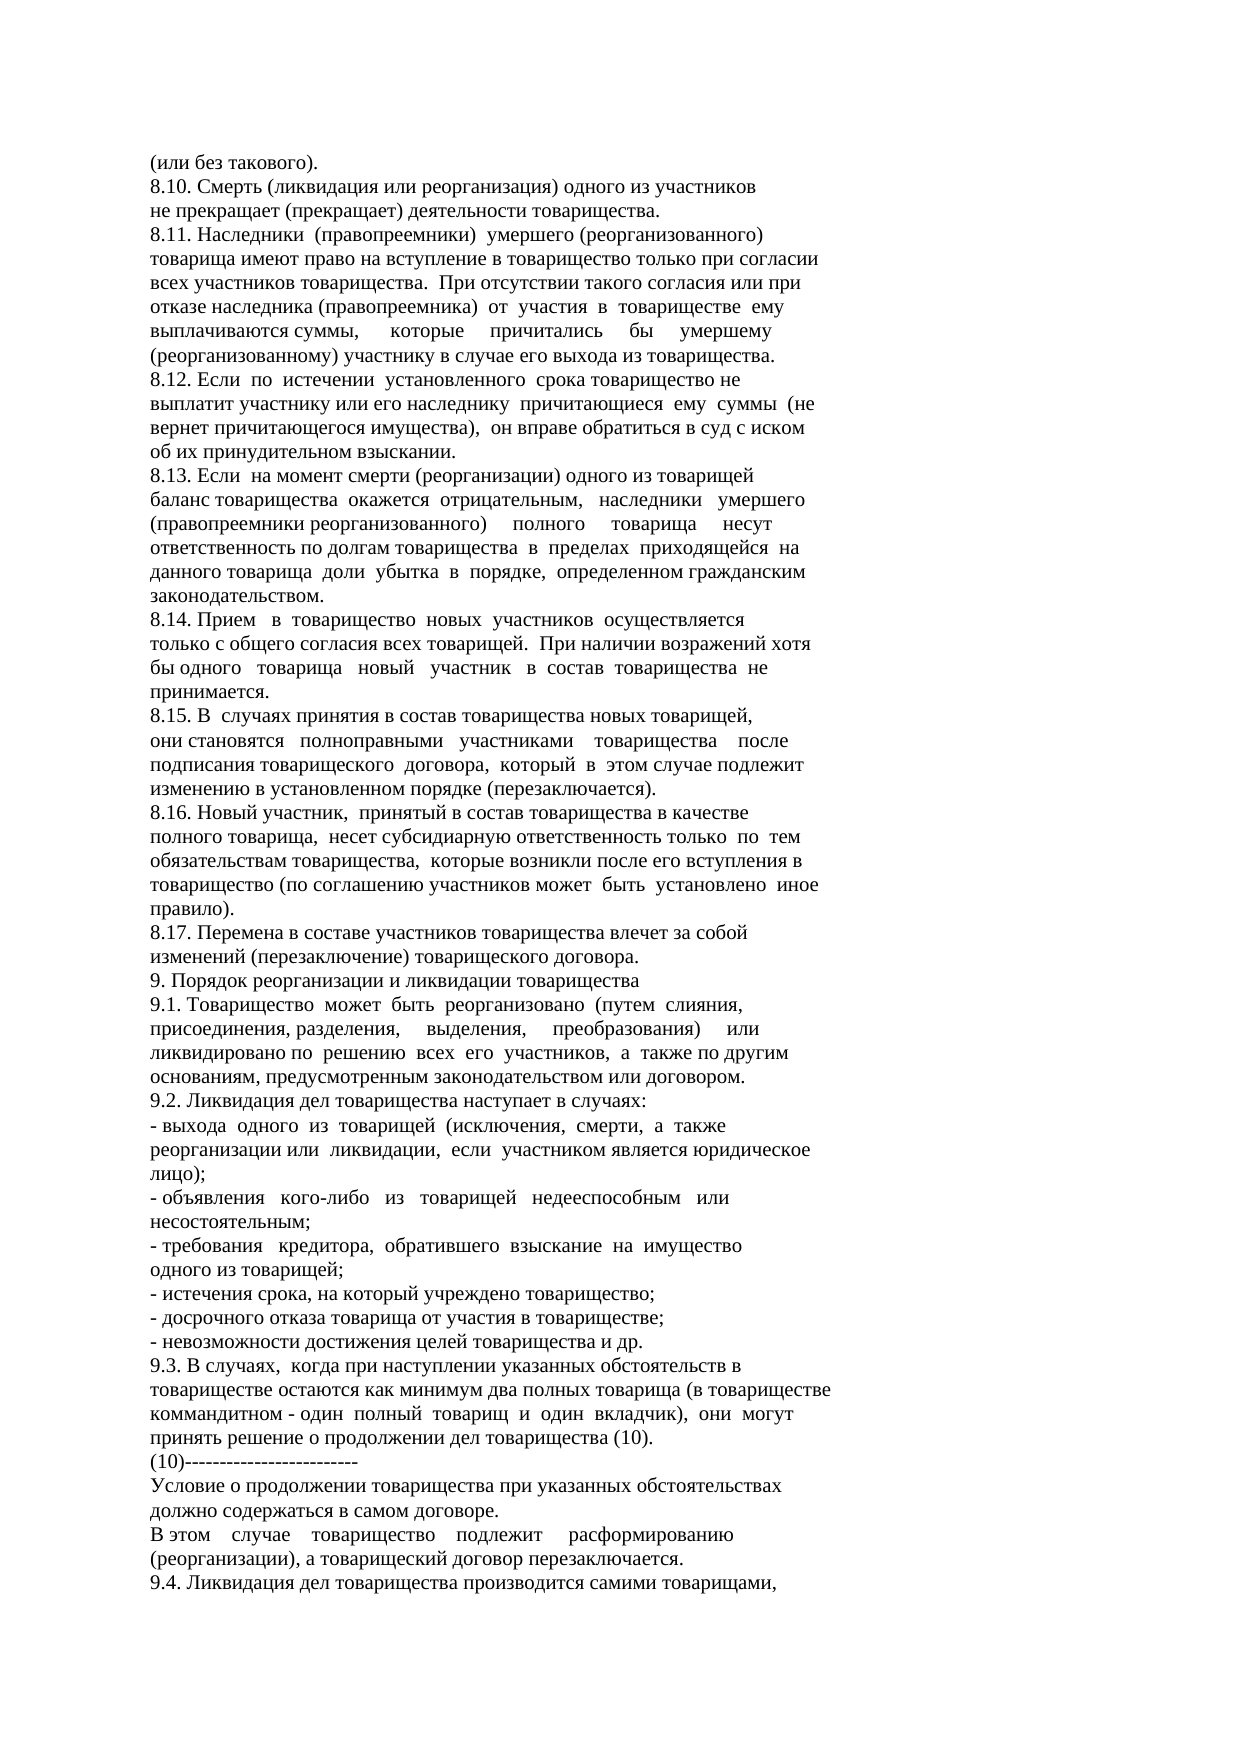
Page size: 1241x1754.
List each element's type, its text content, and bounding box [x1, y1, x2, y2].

text баланс товарищества окажется отрицательным, наследники умершего [150, 487, 1090, 511]
text 8.12. Если по истечении установленного срока товарищество не [150, 367, 1090, 391]
text правило). [150, 896, 1090, 920]
text вернет причитающегося имущества), он вправе обратиться в суд с иском [150, 415, 1090, 439]
text - невозможности достижения целей товарищества и др. [150, 1329, 1090, 1353]
text коммандитном - один полный товарищ и один вкладчик), они могут [150, 1401, 1090, 1425]
text (или без такового). [150, 150, 1090, 174]
text одного из товарищей; [150, 1257, 1090, 1281]
text реорганизации или ликвидации, если участником является юридическое [150, 1137, 1090, 1161]
text подписания товарищеского договора, который в этом случае подлежит [150, 752, 1090, 776]
text 9. Порядок реорганизации и ликвидации товарищества [150, 968, 1090, 992]
text 8.11. Наследники (правопреемники) умершего (реорганизованного) [150, 222, 1090, 246]
text бы одного товарища новый участник в состав товарищества не [150, 655, 1090, 679]
text (10)------------------------- [150, 1449, 1090, 1473]
text присоединения, разделения, выделения, преобразования) или [150, 1016, 1090, 1040]
text 9.1. Товарищество может быть реорганизовано (путем слияния, [150, 992, 1090, 1016]
text товарища имеют право на вступление в товарищество только при согласии [150, 246, 1090, 270]
text - истечения срока, на который учреждено товарищество; [150, 1281, 1090, 1305]
text ликвидировано по решению всех его участников, а также по другим [150, 1040, 1090, 1064]
text изменению в установленном порядке (перезаключается). [150, 776, 1090, 800]
text В этом случае товарищество подлежит расформированию [150, 1522, 1090, 1546]
text товарищество (по соглашению участников может быть установлено иное [150, 872, 1090, 896]
text только с общего согласия всех товарищей. При наличии возражений хотя [150, 631, 1090, 655]
text 8.17. Перемена в составе участников товарищества влечет за собой [150, 920, 1090, 944]
text 8.16. Новый участник, принятый в состав товарищества в качестве [150, 800, 1090, 824]
text (реорганизации), а товарищеский договор перезаключается. [150, 1546, 1090, 1570]
text выплатит участнику или его наследнику причитающиеся ему суммы (не [150, 391, 1090, 415]
text (правопреемники реорганизованного) полного товарища несут [150, 511, 1090, 535]
text об их принудительном взыскании. [150, 439, 1090, 463]
text 9.2. Ликвидация дел товарищества наступает в случаях: [150, 1088, 1090, 1112]
text полного товарища, несет субсидиарную ответственность только по тем [150, 824, 1090, 848]
text Условие о продолжении товарищества при указанных обстоятельствах [150, 1473, 1090, 1497]
text - выхода одного из товарищей (исключения, смерти, а также [150, 1112, 1090, 1137]
text (реорганизованному) участнику в случае его выхода из товарищества. [150, 342, 1090, 367]
text 9.4. Ликвидация дел товарищества производится самими товарищами, [150, 1570, 1090, 1594]
text 9.3. В случаях, когда при наступлении указанных обстоятельств в [150, 1353, 1090, 1377]
text лицо); [150, 1161, 1090, 1185]
text ответственность по долгам товарищества в пределах приходящейся на [150, 535, 1090, 559]
text принимается. [150, 679, 1090, 703]
text - досрочного отказа товарища от участия в товариществе; [150, 1305, 1090, 1329]
text не прекращает (прекращает) деятельности товарищества. [150, 198, 1090, 222]
text должно содержаться в самом договоре. [150, 1497, 1090, 1522]
text всех участников товарищества. При отсутствии такого согласия или при [150, 270, 1090, 294]
text данного товарища доли убытка в порядке, определенном гражданским [150, 559, 1090, 583]
text выплачиваются суммы, которые причитались бы умершему [150, 318, 1090, 342]
text изменений (перезаключение) товарищеского договора. [150, 944, 1090, 968]
text принять решение о продолжении дел товарищества (10). [150, 1425, 1090, 1449]
text отказе наследника (правопреемника) от участия в товариществе ему [150, 294, 1090, 318]
text - требования кредитора, обратившего взыскание на имущество [150, 1233, 1090, 1257]
text несостоятельным; [150, 1209, 1090, 1233]
text 8.15. В случаях принятия в состав товарищества новых товарищей, [150, 703, 1090, 727]
text - объявления кого-либо из товарищей недееспособным или [150, 1185, 1090, 1209]
text они становятся полноправными участниками товарищества после [150, 727, 1090, 752]
text товариществе остаются как минимум два полных товарища (в товариществе [150, 1377, 1090, 1401]
text 8.10. Смерть (ликвидация или реорганизация) одного из участников [150, 174, 1090, 198]
text обязательствам товарищества, которые возникли после его вступления в [150, 848, 1090, 872]
text 8.14. Прием в товарищество новых участников осуществляется [150, 607, 1090, 631]
text законодательством. [150, 583, 1090, 607]
text основаниям, предусмотренным законодательством или договором. [150, 1064, 1090, 1088]
text 8.13. Если на момент смерти (реорганизации) одного из товарищей [150, 463, 1090, 487]
